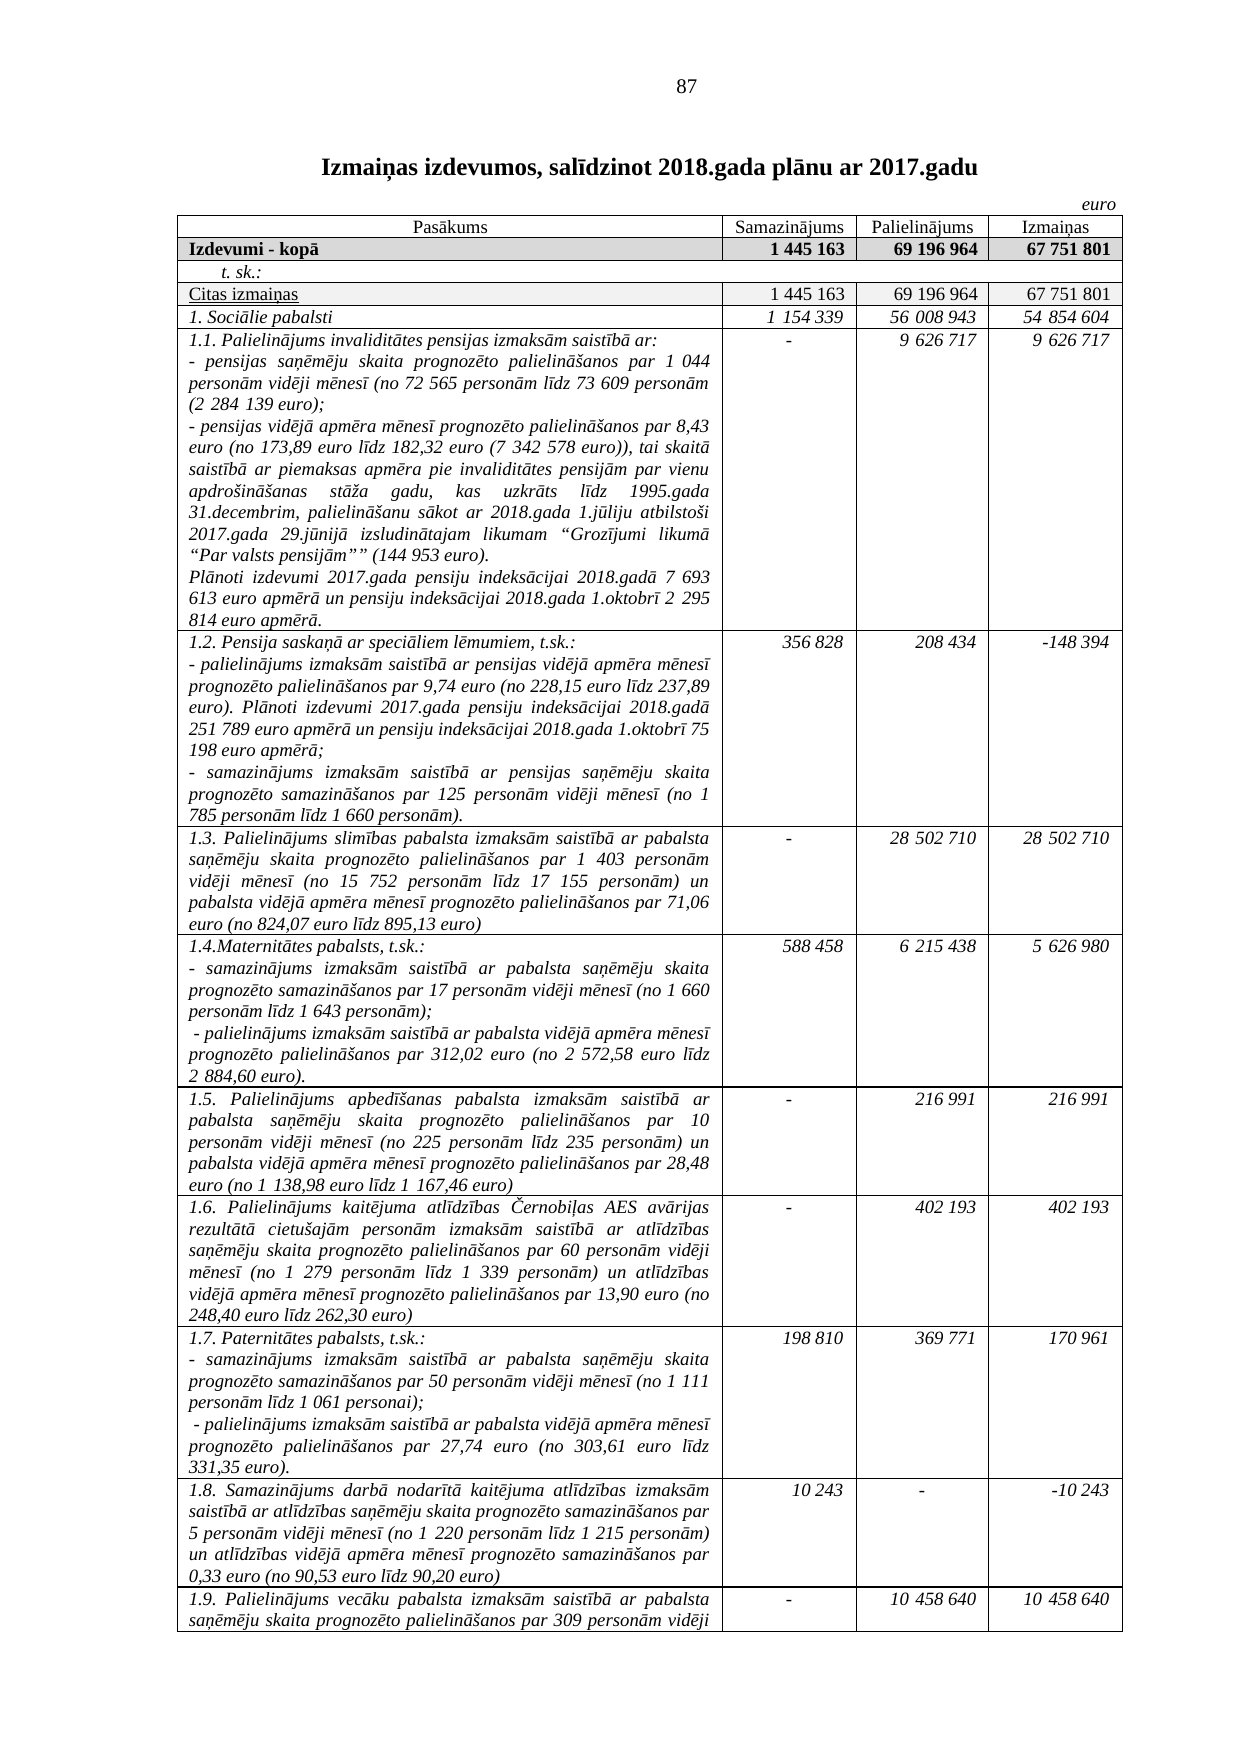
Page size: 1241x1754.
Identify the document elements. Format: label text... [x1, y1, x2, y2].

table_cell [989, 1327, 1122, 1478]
text euro [1002, 193, 1122, 214]
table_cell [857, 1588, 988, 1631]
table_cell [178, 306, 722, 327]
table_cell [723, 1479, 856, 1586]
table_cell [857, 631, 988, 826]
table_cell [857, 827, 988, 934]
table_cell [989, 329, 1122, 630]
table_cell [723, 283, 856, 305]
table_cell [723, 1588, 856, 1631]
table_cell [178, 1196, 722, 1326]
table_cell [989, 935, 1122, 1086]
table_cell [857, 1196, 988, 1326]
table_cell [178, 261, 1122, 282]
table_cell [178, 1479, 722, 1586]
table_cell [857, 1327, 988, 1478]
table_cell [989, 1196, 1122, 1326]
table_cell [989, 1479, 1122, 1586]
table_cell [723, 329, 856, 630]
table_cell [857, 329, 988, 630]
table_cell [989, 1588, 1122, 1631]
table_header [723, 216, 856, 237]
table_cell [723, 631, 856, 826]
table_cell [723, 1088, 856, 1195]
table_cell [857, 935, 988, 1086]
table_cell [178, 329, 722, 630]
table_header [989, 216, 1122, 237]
text Izmaiņas izdevumos, salīdzinot 2018.gada plānu ar 2017.gadu [177, 152, 1122, 180]
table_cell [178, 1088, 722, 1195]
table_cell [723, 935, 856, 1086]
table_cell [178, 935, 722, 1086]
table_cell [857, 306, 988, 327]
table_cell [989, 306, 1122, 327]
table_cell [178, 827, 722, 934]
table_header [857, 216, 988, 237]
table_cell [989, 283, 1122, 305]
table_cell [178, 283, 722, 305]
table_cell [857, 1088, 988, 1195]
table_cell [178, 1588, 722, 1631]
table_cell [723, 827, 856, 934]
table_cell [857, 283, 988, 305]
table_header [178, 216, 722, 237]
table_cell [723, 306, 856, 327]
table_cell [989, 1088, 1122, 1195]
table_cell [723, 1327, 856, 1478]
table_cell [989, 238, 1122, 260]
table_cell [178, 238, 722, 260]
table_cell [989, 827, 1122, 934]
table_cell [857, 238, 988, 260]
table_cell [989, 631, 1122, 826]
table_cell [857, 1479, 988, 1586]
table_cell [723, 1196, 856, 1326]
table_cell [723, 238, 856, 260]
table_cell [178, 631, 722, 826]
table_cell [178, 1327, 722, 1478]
